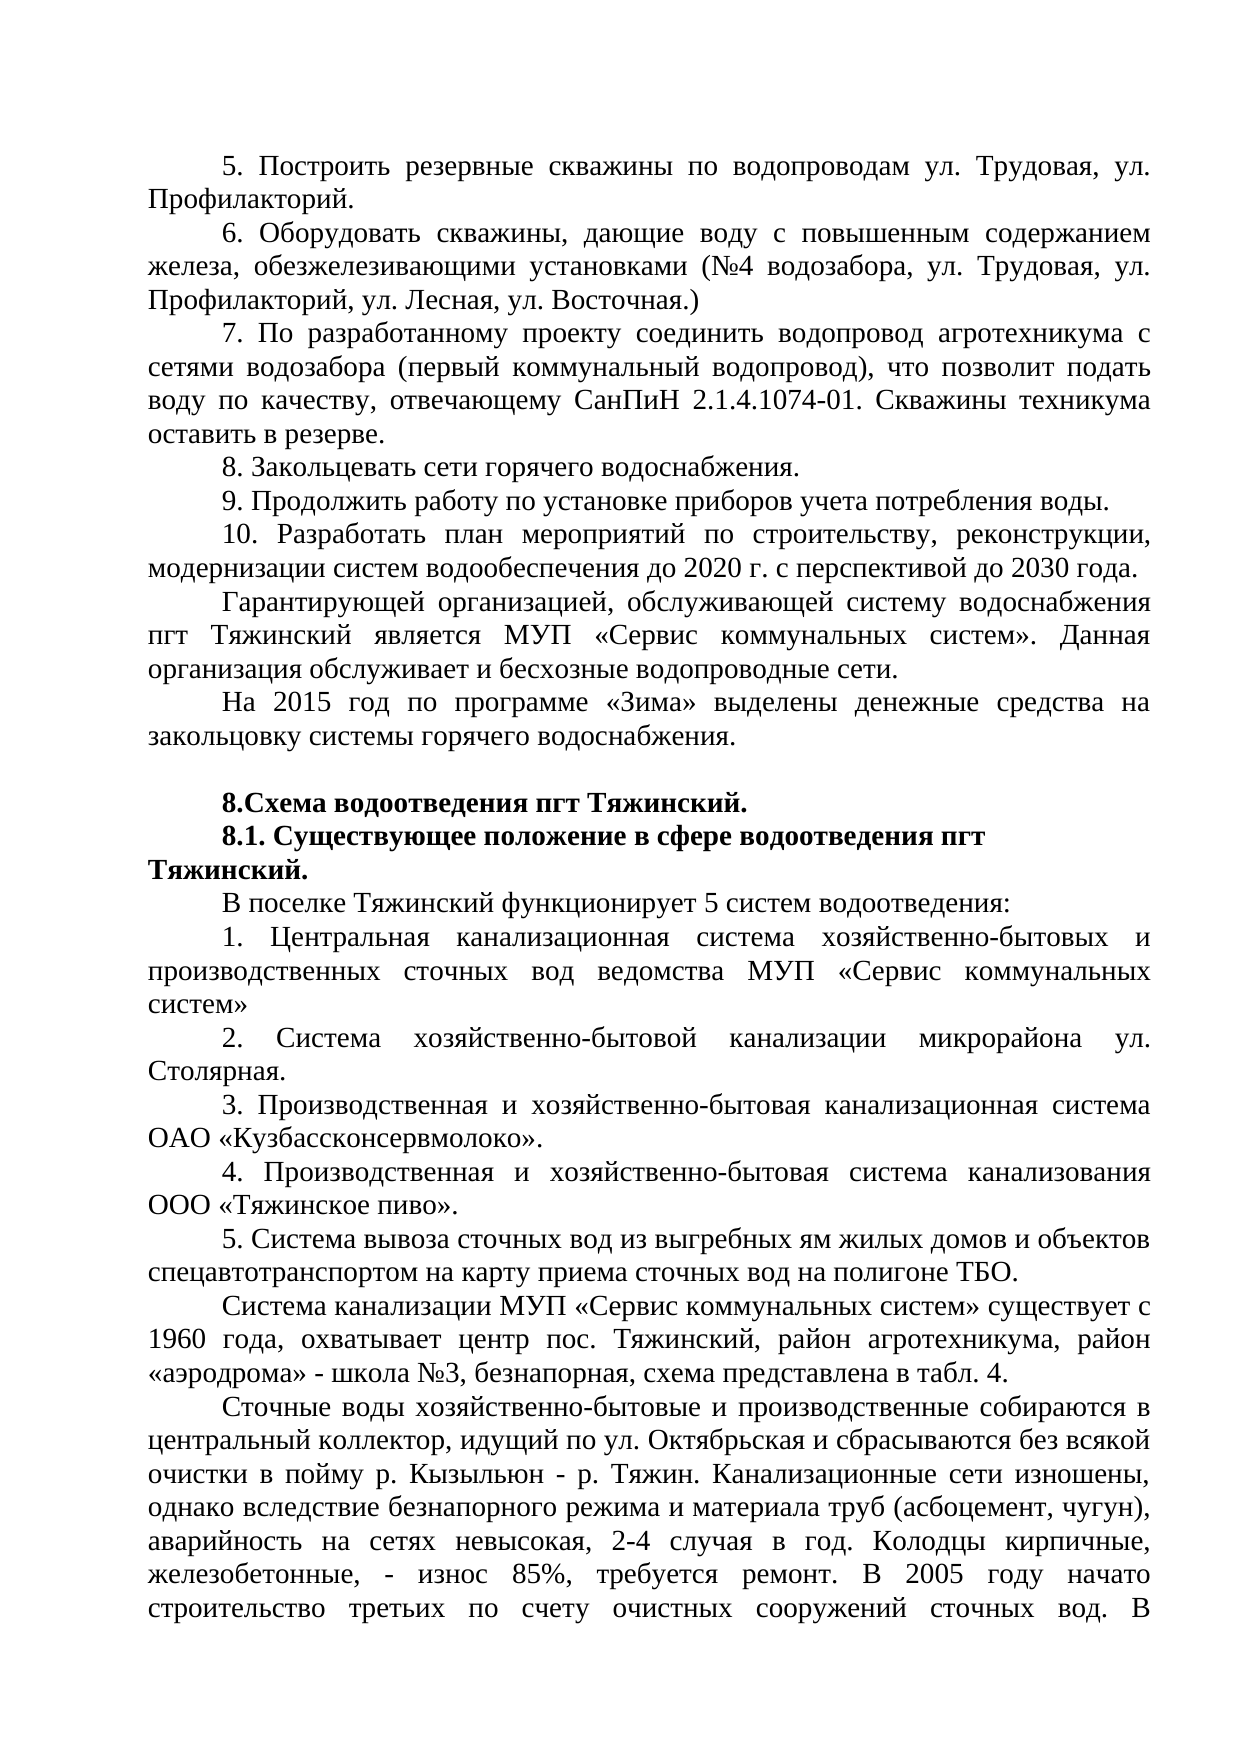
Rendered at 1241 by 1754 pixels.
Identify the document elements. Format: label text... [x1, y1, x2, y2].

text 1. Центральная канализационная система хозяйственно-бытовых и производственных сточных вод ведомства МУП «Сервис коммунальных систем» [148, 919, 1152, 1020]
list 7. По разработанному проекту соединить водопровод агротехникума с сетями водозабора (первый коммунальный водопровод), что позволит подать воду по качеству, отвечающему СанПиН 2.1.4.1074-01. Скважины техникума оставить в резерве. [148, 315, 1152, 449]
text 2. Система хозяйственно-бытовой канализации микрорайона ул. Столярная. [148, 1020, 1152, 1087]
list 6. Оборудовать скважины, дающие воду с повышенным содержанием железа, обезжелезивающими установками (№4 водозабора, ул. Трудовая, ул. Профилакторий, ул. Лесная, ул. Восточная.) [148, 215, 1152, 315]
list 5. Построить резервные скважины по водопроводам ул. Трудовая, ул. Профилакторий. [148, 148, 1152, 215]
text 5. Система вывоза сточных вод из выгребных ям жилых домов и объектов спецавтотранспортом на карту приема сточных вод на полигоне ТБО. [148, 1221, 1152, 1288]
text 8.Схема водоотведения пгт Тяжинский. [148, 785, 1152, 818]
text 4. Производственная и хозяйственно-бытовая система канализования ООО «Тяжинское пиво». [148, 1154, 1152, 1221]
list 9. Продолжить работу по установке приборов учета потребления воды. [148, 483, 1152, 517]
text В поселке Тяжинский функционирует 5 систем водоотведения: [148, 886, 1152, 919]
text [148, 1389, 1152, 1623]
text 3. Производственная и хозяйственно-бытовая канализационная система ОАО «Кузбассконсервмолоко». [148, 1087, 1152, 1154]
text 8.1. Существующее положение в сфере водоотведения пгт Тяжинский. [148, 818, 1152, 886]
text Система канализации МУП «Сервис коммунальных систем» существует с 1960 года, охватывает центр пос. Тяжинский, район агротехникума, район «аэродрома» - школа №3, безнапорная, схема представлена в табл. 4. [148, 1288, 1152, 1389]
list 10. Разработать план мероприятий по строительству, реконструкции, модернизации систем водообеспечения до 2020 г. с перспективой до 2030 года. [148, 517, 1152, 584]
list На 2015 год по программе «Зима» выделены денежные средства на закольцовку системы горячего водоснабжения. [148, 684, 1152, 751]
list Гарантирующей организацией, обслуживающей систему водоснабжения пгт Тяжинский является МУП «Сервис коммунальных систем». Данная организация обслуживает и бесхозные водопроводные сети. [148, 584, 1152, 684]
list 8. Закольцевать сети горячего водоснабжения. [222, 449, 1152, 483]
